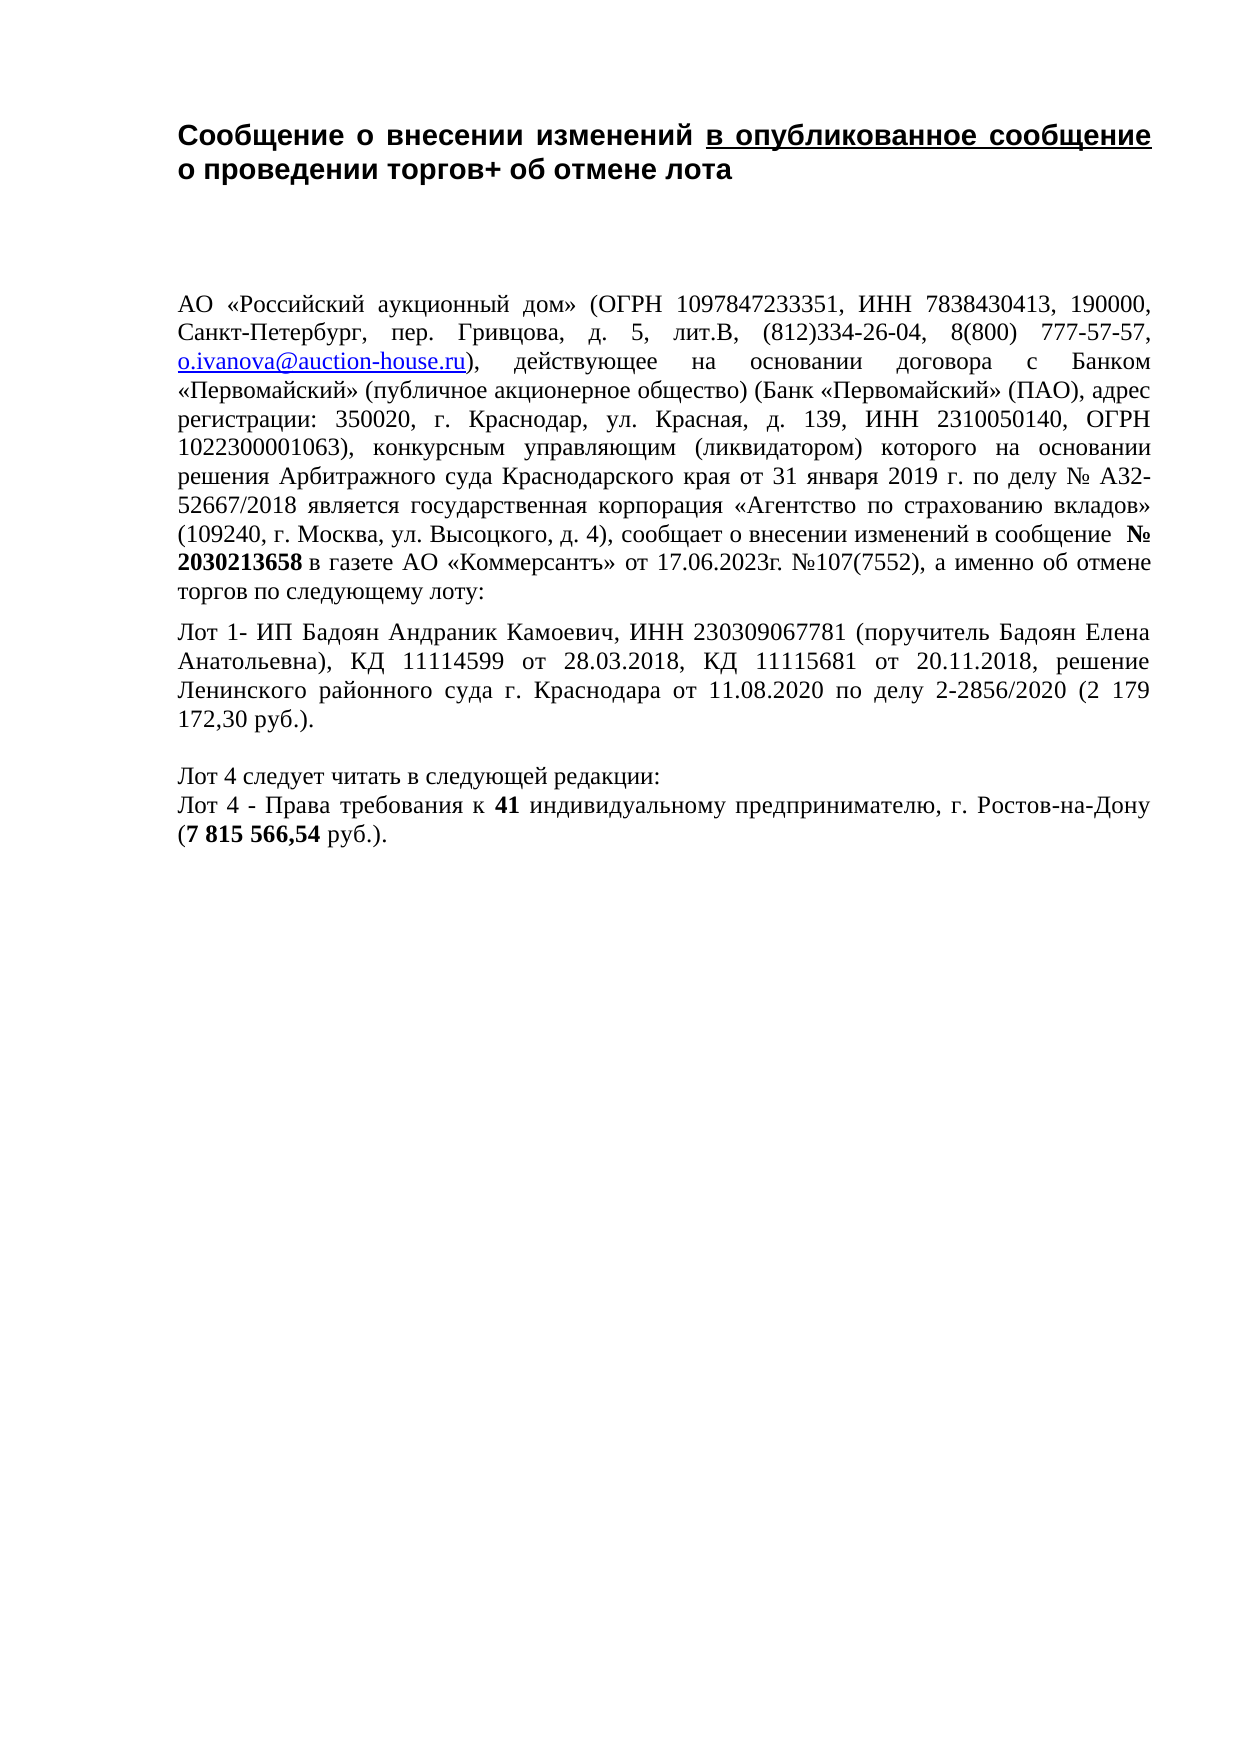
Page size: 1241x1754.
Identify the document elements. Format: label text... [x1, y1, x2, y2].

text Сообщение о внесении изменений в опубликованное сообщение о проведении торгов+ об отмене лота [177, 118, 1152, 185]
text Лот 4 - Права требования к 41 индивидуальному предпринимателю, г. Ростов-на-Дону (7 815 566,54 руб.). [177, 790, 1152, 847]
text АО «Российский аукционный дом» (ОГРН 1097847233351, ИНН 7838430413, 190000, Санкт-Петербург, пер. Гривцова, д. 5, лит.В, (812)334-26-04, 8(800) 777-57-57, o.ivanova@auction-house.ru), действующее на основании договора с Банком «Первомайский» (публичное акционерное общество) (Банк «Первомайский» (ПАО), адрес регистрации: 350020, г. Краснодар, ул. Красная, д. 139, ИНН 2310050140, ОГРН 1022300001063), конкурсным управляющим (ликвидатором) которого на основании решения Арбитражного суда Краснодарского края от 31 января 2019 г. по делу № А32-52667/2018 является государственная корпорация «Агентство по страхованию вкладов» (109240, г. Москва, ул. Высоцкого, д. 4), сообщает о внесении изменений в сообщение № 2030213658 в газете АО «Коммерсантъ» от 17.06.2023г. №107(7552), а именно об отмене торгов по следующему лоту: [177, 289, 1152, 605]
text Лот 1- ИП Бадоян Андраник Камоевич, ИНН 230309067781 (поручитель Бадоян Елена Анатольевна), КД 11114599 от 28.03.2018, КД 11115681 от 20.11.2018, решение Ленинского районного суда г. Краснодара от 11.08.2020 по делу 2-2856/2020 (2 179 172,30 руб.). [177, 617, 1152, 732]
text Лот 4 следует читать в следующей редакции: [177, 761, 1152, 790]
